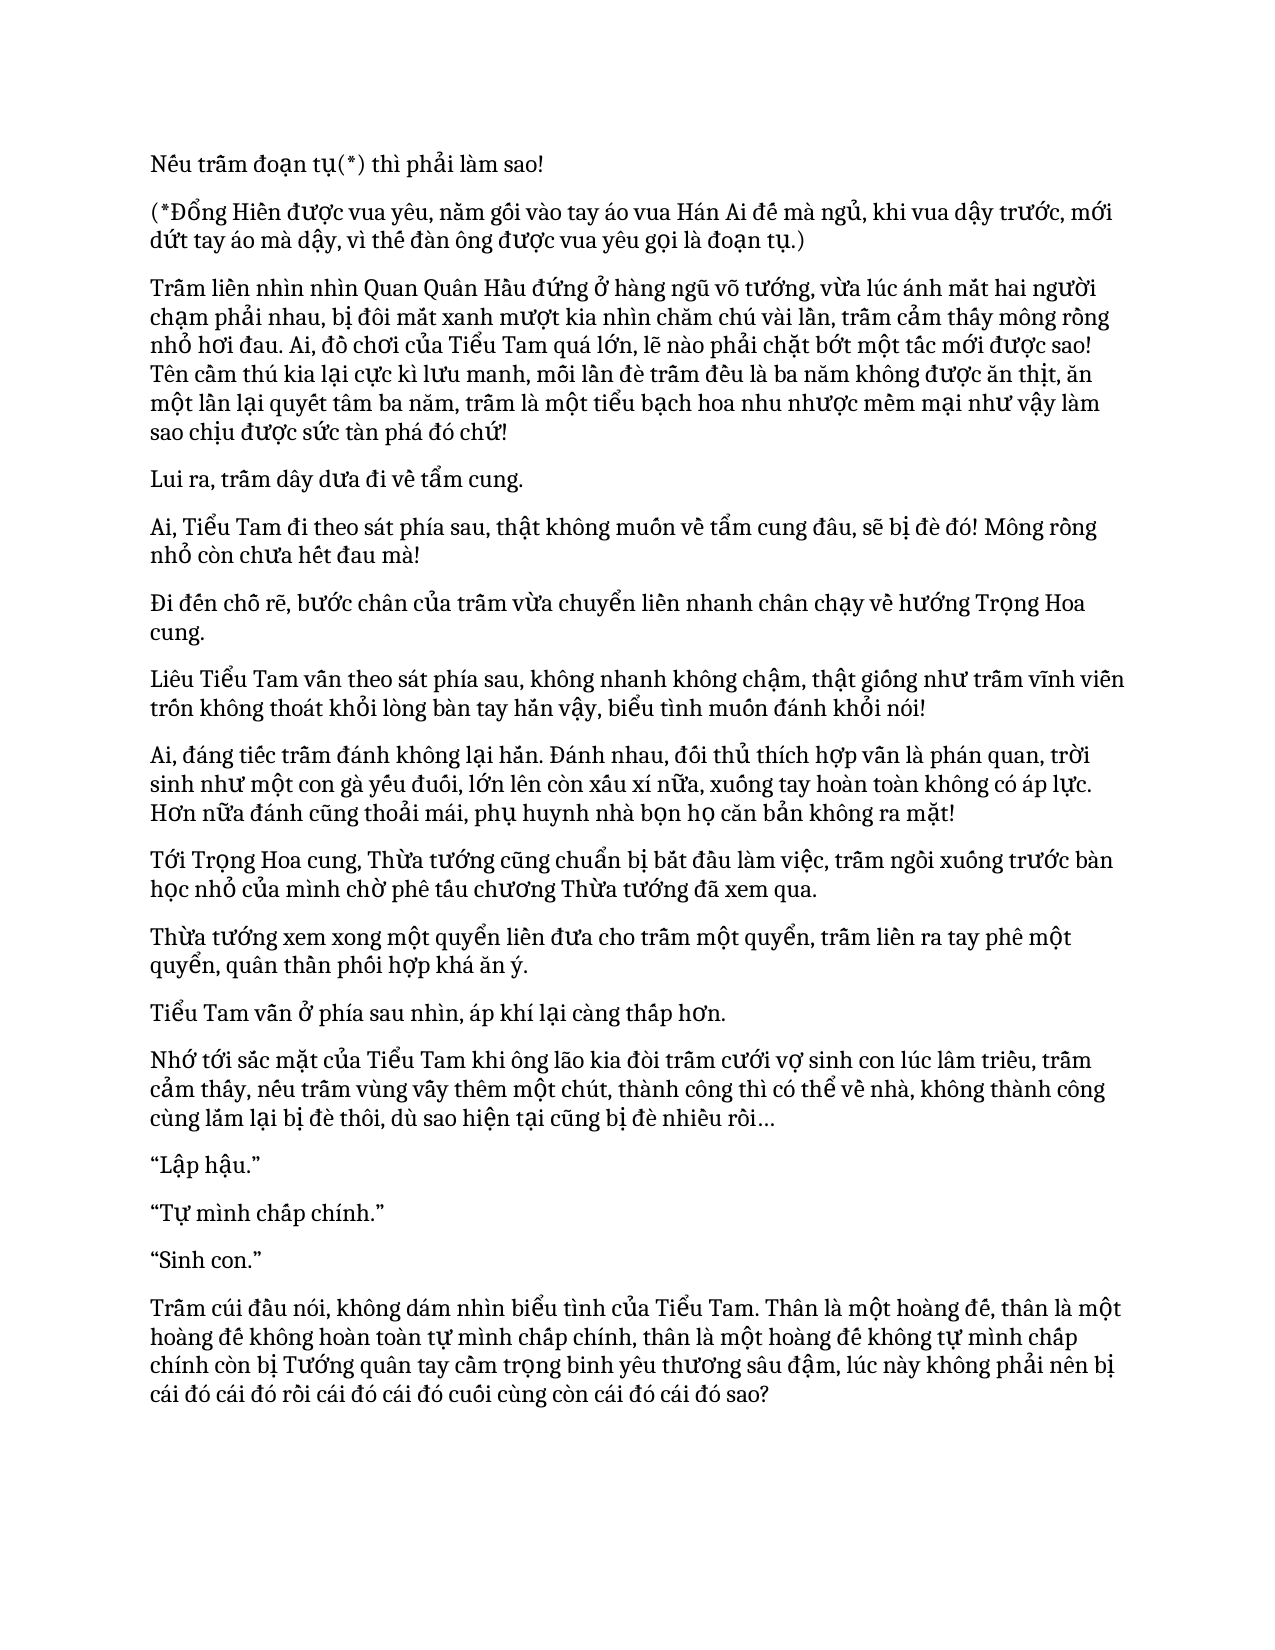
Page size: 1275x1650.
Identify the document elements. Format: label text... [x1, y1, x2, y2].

text “Tự mình chấp chính.” [150, 1199, 1125, 1227]
text Lui ra, trẫm dây dưa đi về tẩm cung. [150, 465, 1125, 494]
text Nếu trẫm đoạn tụ(*) thì phải làm sao! [150, 150, 1125, 179]
text Tiểu Tam vẫn ở phía sau nhìn, áp khí lại càng thấp hơn. [150, 999, 1125, 1027]
text Thừa tướng xem xong một quyển liền đưa cho trẫm một quyển, trẫm liền ra tay phê một quyển, quân thần phối hợp khá ăn ý. [150, 922, 1125, 980]
text Nhớ tới sắc mặt của Tiểu Tam khi ông lão kia đòi trẫm cưới vợ sinh con lúc lâm triều, trẫm cảm thấy, nếu trẫm vùng vẫy thêm một chút, thành công thì có thể về nhà, không thành công cùng lắm lại bị đè thôi, dù sao hiện tại cũng bị đè nhiều rồi… [150, 1046, 1125, 1132]
text Trẫm liền nhìn nhìn Quan Quân Hầu đứng ở hàng ngũ võ tướng, vừa lúc ánh mắt hai người chạm phải nhau, bị đôi mắt xanh mượt kia nhìn chăm chú vài lần, trẫm cảm thấy mông rồng nhỏ hơi đau. Ai, đồ chơi của Tiểu Tam quá lớn, lẽ nào phải chặt bớt một tấc mới được sao! Tên cầm thú kia lại cực kì lưu manh, mỗi lần đè trẫm đều là ba năm không được ăn thịt, ăn một lần lại quyết tâm ba năm, trẫm là một tiểu bạch hoa nhu nhược mềm mại như vậy làm sao chịu được sức tàn phá đó chứ! [150, 274, 1125, 446]
text Tới Trọng Hoa cung, Thừa tướng cũng chuẩn bị bắt đầu làm việc, trẫm ngồi xuống trước bàn học nhỏ của mình chờ phê tấu chương Thừa tướng đã xem qua. [150, 846, 1125, 904]
text Ai, Tiểu Tam đi theo sát phía sau, thật không muốn về tẩm cung đâu, sẽ bị đè đó! Mông rồng nhỏ còn chưa hết đau mà! [150, 512, 1125, 570]
text Ai, đáng tiếc trẫm đánh không lại hắn. Đánh nhau, đối thủ thích hợp vẫn là phán quan, trời sinh như một con gà yếu đuối, lớn lên còn xấu xí nữa, xuống tay hoàn toàn không có áp lực. Hơn nữa đánh cũng thoải mái, phụ huynh nhà bọn họ căn bản không ra mặt! [150, 741, 1125, 827]
text “Lập hậu.” [150, 1151, 1125, 1180]
text “Sinh con.” [150, 1246, 1125, 1275]
text (*Đổng Hiền được vua yêu, nằm gối vào tay áo vua Hán Ai đế mà ngủ, khi vua dậy trước, mới dứt tay áo mà dậy, vì thế đàn ông được vua yêu gọi là đoạn tụ.) [150, 197, 1125, 255]
text Liêu Tiểu Tam vẫn theo sát phía sau, không nhanh không chậm, thật giống như trẫm vĩnh viễn trốn không thoát khỏi lòng bàn tay hắn vậy, biểu tình muốn đánh khỏi nói! [150, 665, 1125, 722]
text Trẫm cúi đầu nói, không dám nhìn biểu tình của Tiểu Tam. Thân là một hoàng đế, thân là một hoàng đế không hoàn toàn tự mình chấp chính, thân là một hoàng đế không tự mình chấp chính còn bị Tướng quân tay cầm trọng binh yêu thương sâu đậm, lúc này không phải nên bị cái đó cái đó rồi cái đó cái đó cuối cùng còn cái đó cái đó sao? [150, 1294, 1125, 1409]
text Đi đến chỗ rẽ, bước chân của trẫm vừa chuyển liền nhanh chân chạy về hướng Trọng Hoa cung. [150, 589, 1125, 646]
